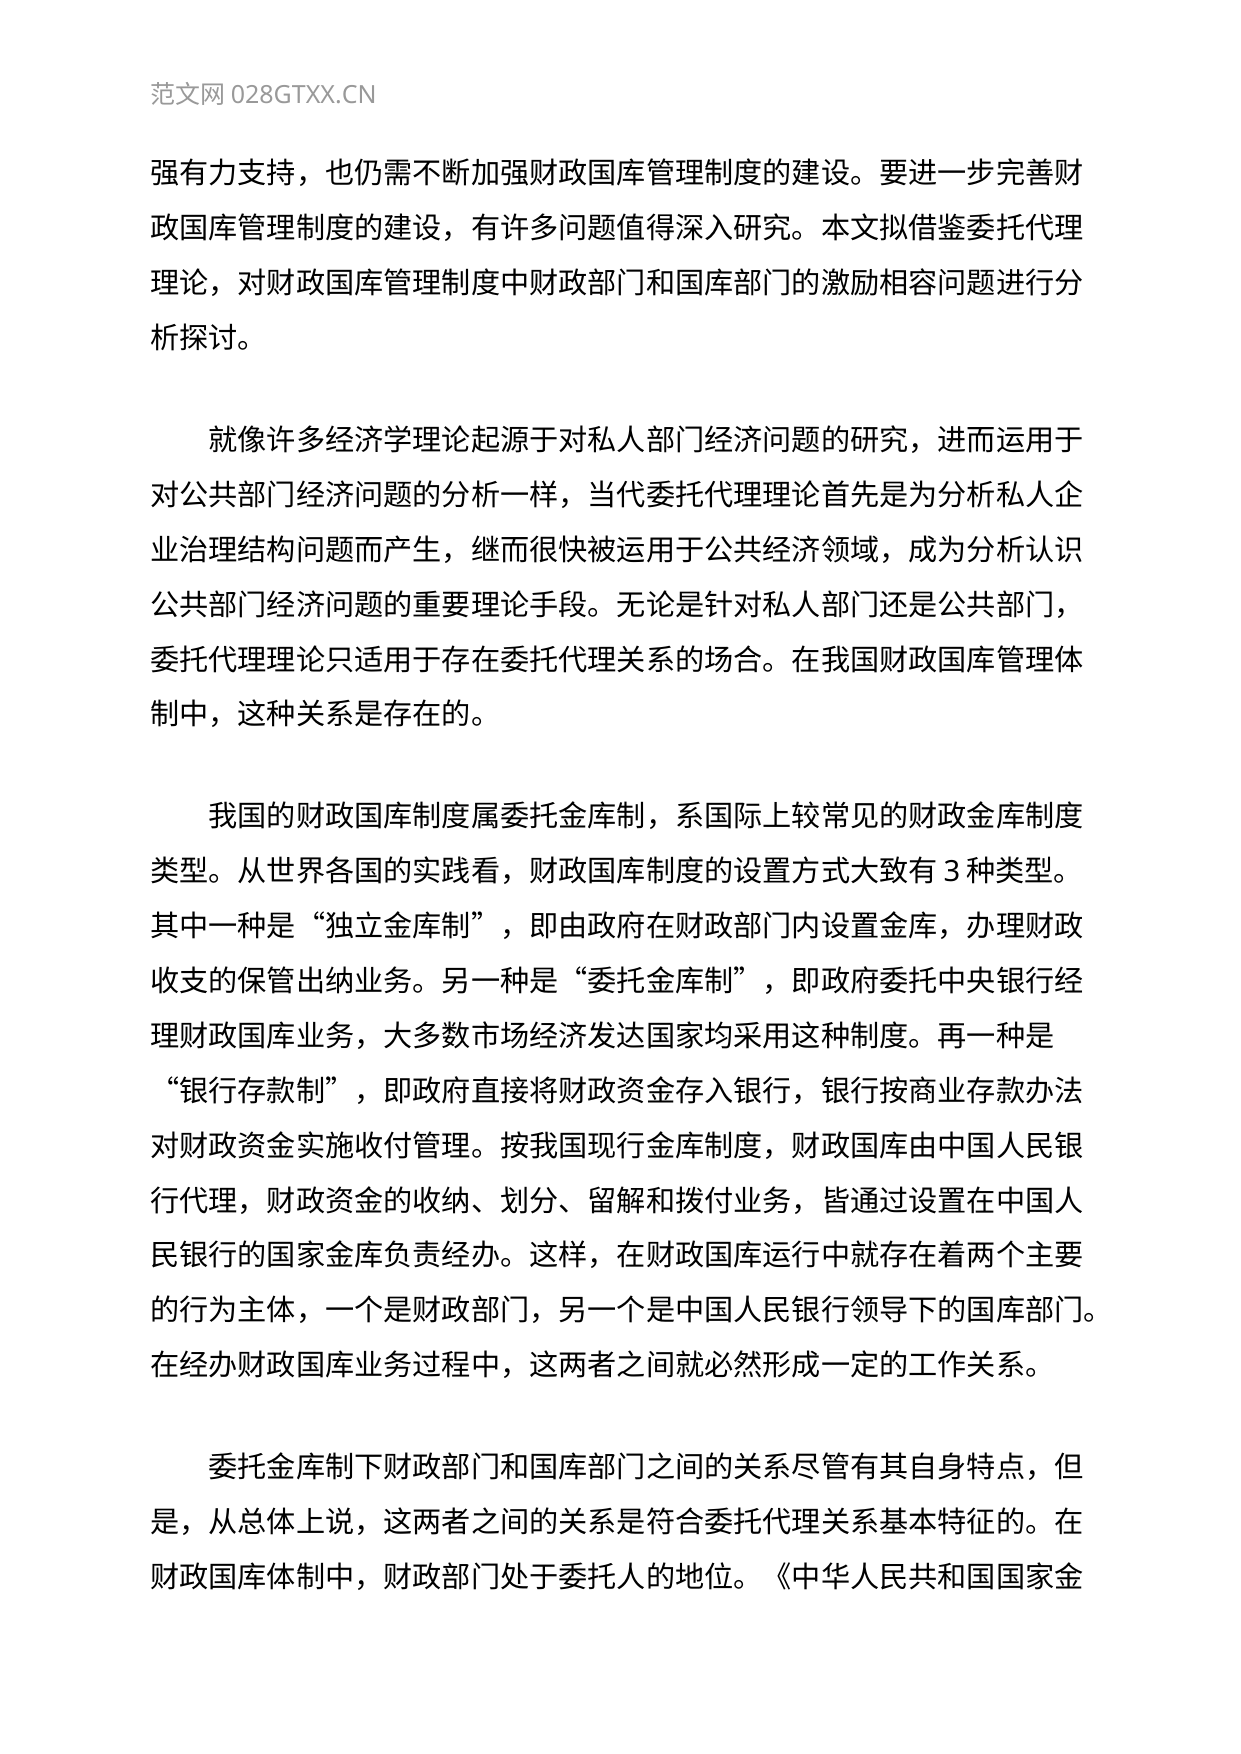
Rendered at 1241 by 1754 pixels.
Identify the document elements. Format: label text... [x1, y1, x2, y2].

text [150, 150, 1090, 357]
text 我国的财政国库制度属委托金库制，系国际上较常见的财政金库制度类型。从世界各国的实践看，财政国库制度的设置方式大致有3种类型。其中一种是“独立金库制”，即由政府在财政部门内设置金库，办理财政收支的保管出纳业务。另一种是“委托金库制”，即政府委托中央银行经理财政国库业务，大多数市场经济发达国家均采用这种制度。再一种是“银行存款制”，即政府直接将财政资金存入银行，银行按商业存款办法对财政资金实施收付管理。按我国现行金库制度，财政国库由中国人民银行代理，财政资金的收纳、划分、留解和拨付业务，皆通过设置在中国人民银行的国家金库负责经办。这样，在财政国库运行中就存在着两个主要的行为主体，一个是财政部门，另一个是中国人民银行领导下的国库部门。在经办财政国库业务过程中，这两者之间就必然形成一定的工作关系。 [150, 793, 1090, 1384]
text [150, 1443, 1090, 1596]
text 就像许多经济学理论起源于对私人部门经济问题的研究，进而运用于对公共部门经济问题的分析一样，当代委托代理理论首先是为分析私人企业治理结构问题而产生，继而很快被运用于公共经济领域，成为分析认识公共部门经济问题的重要理论手段。无论是针对私人部门还是公共部门，委托代理理论只适用于存在委托代理关系的场合。在我国财政国库管理体制中，这种关系是存在的。 [150, 416, 1090, 733]
